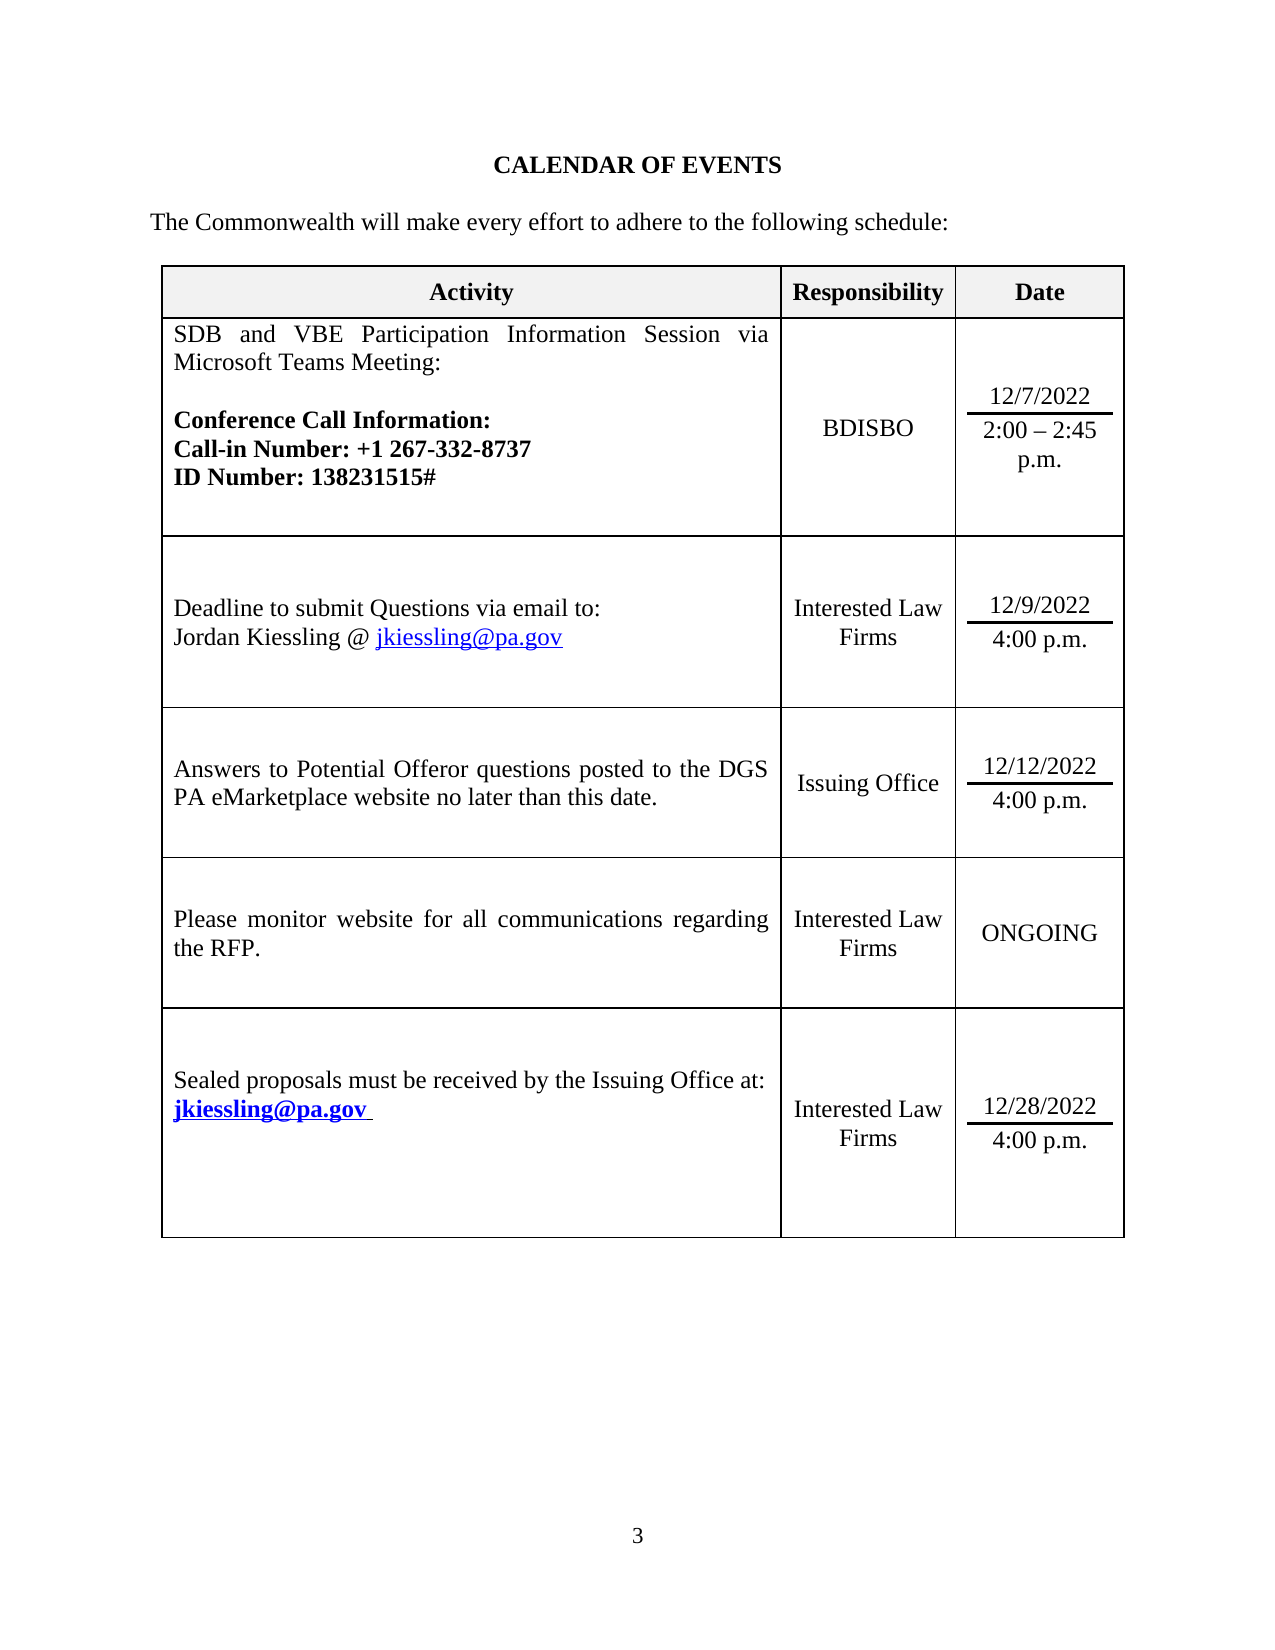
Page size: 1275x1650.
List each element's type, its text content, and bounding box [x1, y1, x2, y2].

table_header Date [956, 267, 1123, 317]
table_cell ONGOING [956, 858, 1123, 1007]
table_cell Issuing Office [782, 708, 955, 857]
table_cell 12/7/2022 2:00 – 2:45 p.m. [956, 319, 1123, 535]
table_cell Interested Law Firms [782, 1009, 955, 1237]
table_cell 12/12/2022 4:00 p.m. [956, 708, 1123, 857]
text The Commonwealth will make every effort to adhere to the following schedule: [150, 207, 1125, 236]
table_header Responsibility [782, 267, 955, 317]
table_cell 12/9/2022 4:00 p.m. [956, 537, 1123, 707]
text CALENDAR OF EVENTS [150, 150, 1125, 179]
table_cell 12/28/2022 4:00 p.m. [956, 1009, 1123, 1237]
table_cell Sealed proposals must be received by the Issuing Office at: jkiessling@pa.gov [163, 1009, 780, 1237]
table_cell BDISBO [782, 319, 955, 535]
table_cell Deadline to submit Questions via email to: Jordan Kiessling @ jkiessling@pa.gov [163, 537, 780, 707]
table_cell Interested Law Firms [782, 858, 955, 1007]
table_cell Please monitor website for all communications regarding the RFP. [163, 858, 780, 1007]
table_cell SDB and VBE Participation Information Session via Microsoft Teams Meeting: Conference Call Information: Call-in Number: +1 267-332-8737 ID Number: 138231515# [163, 319, 780, 535]
table_cell Answers to Potential Offeror questions posted to the DGS PA eMarketplace website no later than this date. [163, 708, 780, 857]
table_cell Interested Law Firms [782, 537, 955, 707]
table_header Activity [163, 267, 780, 317]
